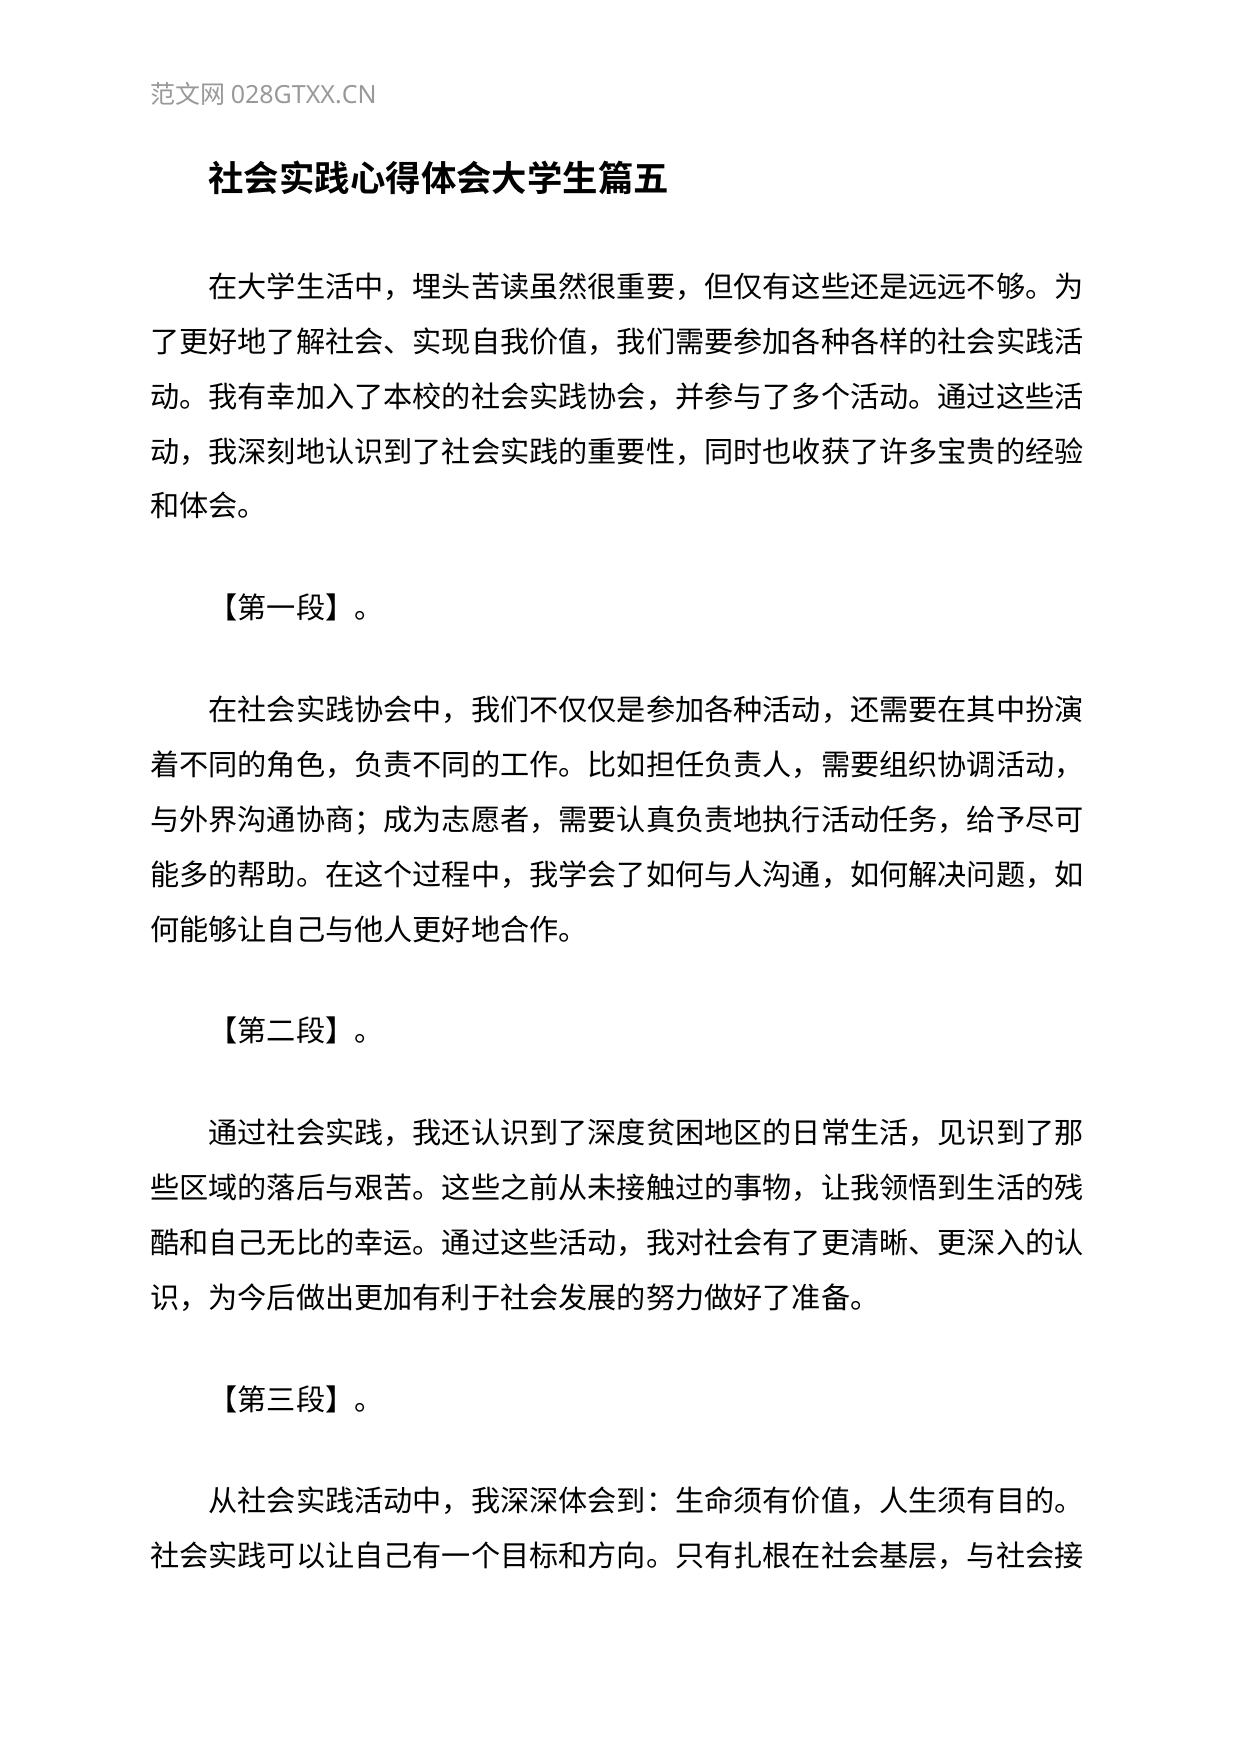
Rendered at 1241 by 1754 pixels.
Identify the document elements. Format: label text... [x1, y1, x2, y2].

text 【第二段】。 [150, 1008, 1090, 1050]
text 【第一段】。 [150, 585, 1090, 627]
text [150, 1478, 1090, 1575]
text 社会实践心得体会大学生篇五 [150, 150, 1090, 201]
text 通过社会实践，我还认识到了深度贫困地区的日常生活，见识到了那些区域的落后与艰苦。这些之前从未接触过的事物，让我领悟到生活的残酷和自己无比的幸运。通过这些活动，我对社会有了更清晰、更深入的认识，为今后做出更加有利于社会发展的努力做好了准备。 [150, 1110, 1090, 1317]
text 在社会实践协会中，我们不仅仅是参加各种活动，还需要在其中扮演着不同的角色，负责不同的工作。比如担任负责人，需要组织协调活动，与外界沟通协商；成为志愿者，需要认真负责地执行活动任务，给予尽可能多的帮助。在这个过程中，我学会了如何与人沟通，如何解决问题，如何能够让自己与他人更好地合作。 [150, 687, 1090, 948]
text 【第三段】。 [150, 1376, 1090, 1418]
text 在大学生活中，埋头苦读虽然很重要，但仅有这些还是远远不够。为了更好地了解社会、实现自我价值，我们需要参加各种各样的社会实践活动。我有幸加入了本校的社会实践协会，并参与了多个活动。通过这些活动，我深刻地认识到了社会实践的重要性，同时也收获了许多宝贵的经验和体会。 [150, 263, 1090, 525]
